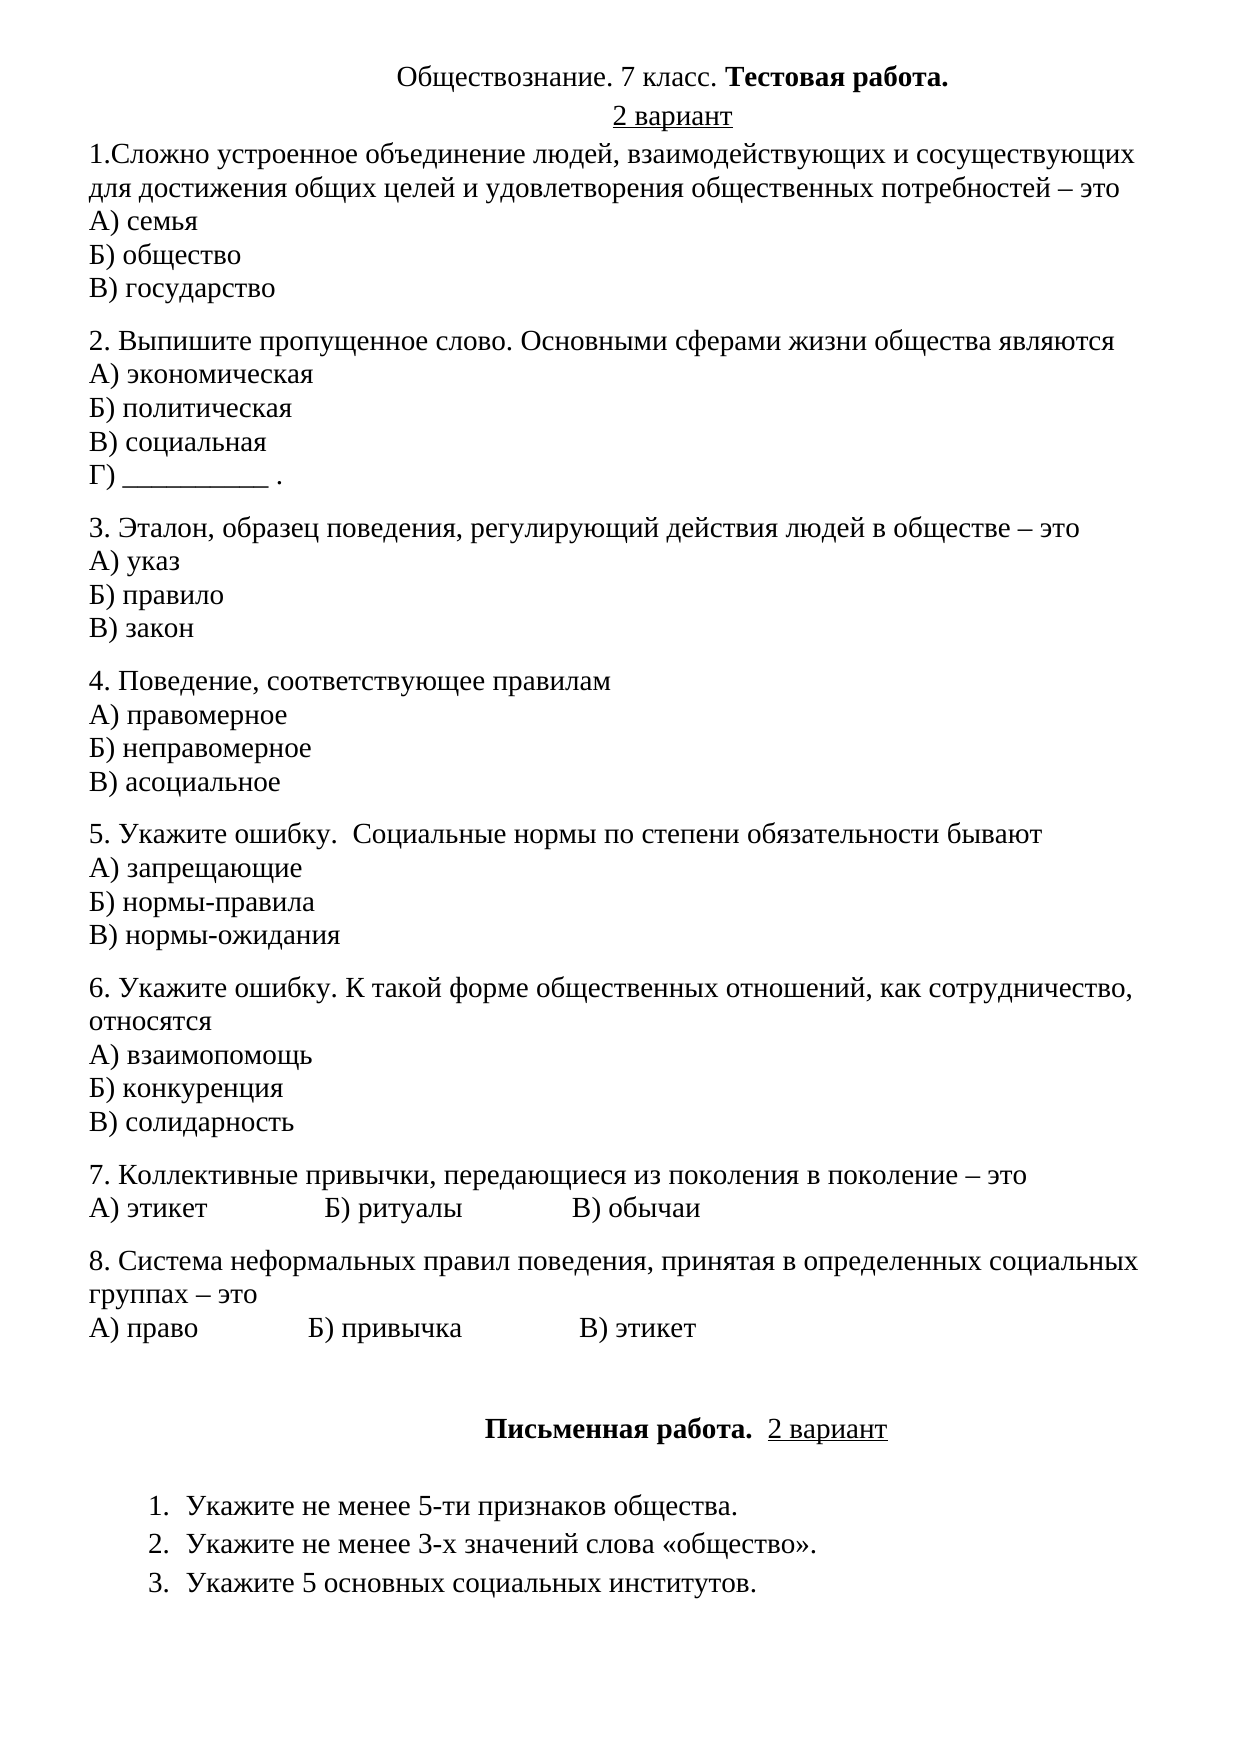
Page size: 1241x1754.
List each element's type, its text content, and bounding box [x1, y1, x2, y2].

list А) право Б) привычка В) этикет [89, 1310, 1181, 1344]
list 6. Укажите ошибку. К такой форме общественных отношений, как сотрудничество, относятся [89, 970, 1181, 1037]
list В) солидарность [89, 1104, 1181, 1138]
list А) указ [89, 543, 1181, 577]
list А) семья [89, 203, 1181, 237]
list Письменная работа. 2 вариант [164, 1411, 1181, 1444]
list 3. Эталон, образец поведения, регулирующий действия людей в обществе – это [89, 510, 1181, 543]
list А) правомерное [89, 697, 1181, 730]
list 5. Укажите ошибку. Социальные нормы по степени обязательности бывают [89, 817, 1181, 850]
list 2. Выпишите пропущенное слово. Основными сферами жизни общества являются [89, 323, 1181, 357]
list В) нормы-ожидания [89, 917, 1181, 951]
list Б) конкуренция [89, 1071, 1181, 1104]
list Б) правило [89, 577, 1181, 611]
list А) запрещающие [89, 850, 1181, 884]
list А) взаимопомощь [89, 1037, 1181, 1071]
list В) закон [89, 611, 1181, 644]
list 7. Коллективные привычки, передающиеся из поколения в поколение – это [89, 1157, 1181, 1190]
list Г) __________ . [89, 457, 1181, 491]
list Укажите 5 основных социальных институтов. [148, 1565, 1181, 1598]
list В) асоциальное [89, 764, 1181, 797]
list 2 вариант [164, 98, 1181, 131]
list Б) нормы-правила [89, 884, 1181, 917]
list Б) политическая [89, 390, 1181, 424]
list 1.Сложно устроенное объединение людей, взаимодействующих и сосуществующих для достижения общих целей и удовлетворения общественных потребностей – это [89, 136, 1181, 203]
list В) социальная [89, 424, 1181, 457]
list В) государство [89, 270, 1181, 304]
list А) этикет Б) ритуалы В) обычаи [89, 1190, 1181, 1224]
list Б) общество [89, 237, 1181, 270]
list А) экономическая [89, 357, 1181, 390]
list Укажите не менее 3-х значений слова «общество». [148, 1526, 1181, 1560]
list 4. Поведение, соответствующее правилам [89, 663, 1181, 697]
list Укажите не менее 5-ти признаков общества. [148, 1488, 1181, 1521]
list Б) неправомерное [89, 730, 1181, 764]
list 8. Система неформальных правил поведения, принятая в определенных социальных группах – это [89, 1243, 1181, 1310]
list Обществознание. 7 класс. Тестовая работа. [164, 59, 1181, 93]
